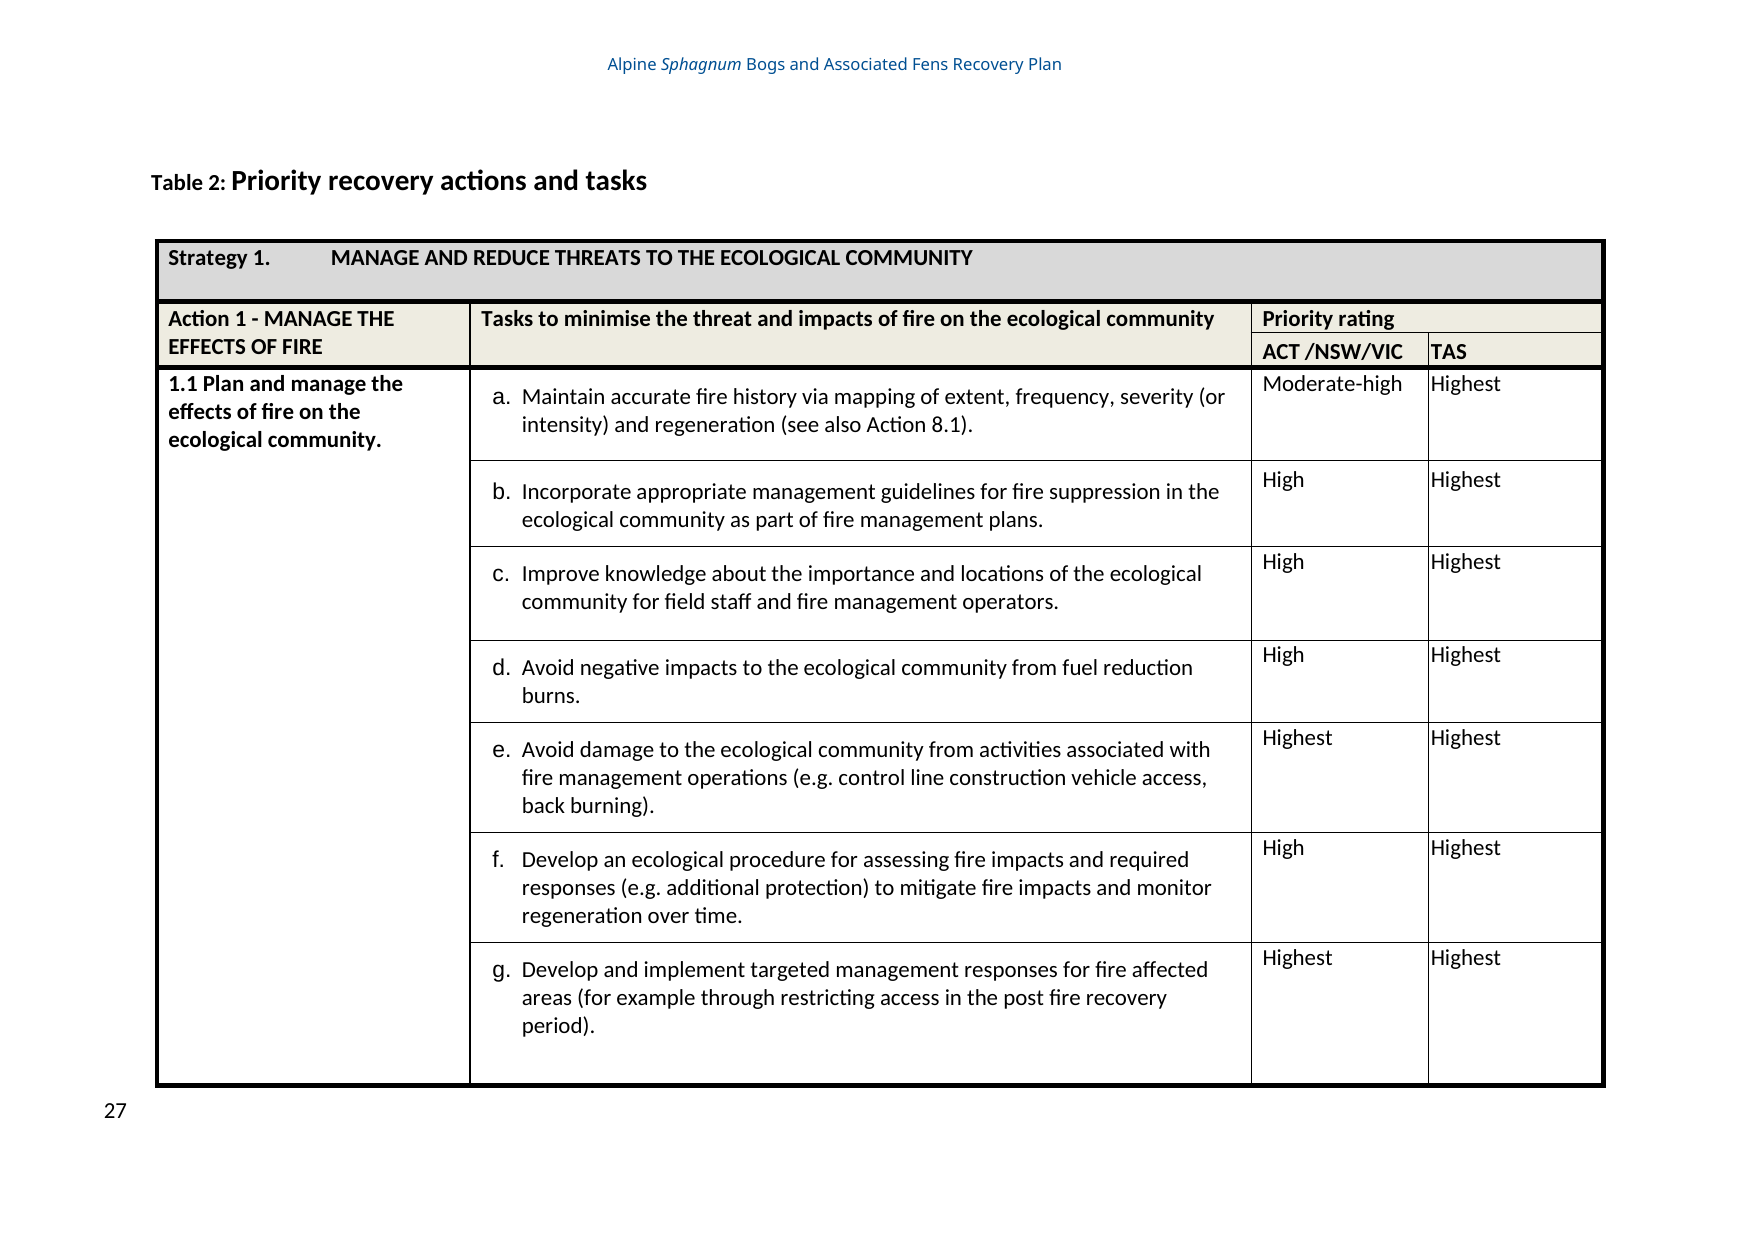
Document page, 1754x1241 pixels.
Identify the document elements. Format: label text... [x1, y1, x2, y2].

table_cell Highest [1429, 833, 1601, 942]
table_cell Avoid damage to the ecological community from activities associated with fire management operations (e.g. control line construction vehicle access, back burning). [471, 723, 1251, 832]
table_cell Tasks to minimise the threat and impacts of fire on the ecological community [471, 304, 1251, 365]
table_cell High [1252, 547, 1428, 639]
table_cell Develop and implement targeted management responses for fire affected areas (for example through restricting access in the post fire recovery period). [471, 943, 1251, 1083]
text Table 2: Priority recovery actions and tasks [151, 162, 1604, 198]
table_cell ACT /NSW/VIC [1252, 333, 1428, 365]
table_cell TAS [1429, 333, 1601, 365]
table_cell Highest [1429, 547, 1601, 639]
table_cell Highest [1429, 943, 1601, 1083]
table_cell Avoid negative impacts to the ecological community from fuel reduction burns. [471, 641, 1251, 722]
table_cell Highest [1429, 641, 1601, 722]
table_cell Highest [1429, 370, 1601, 460]
table_cell Moderate-high [1252, 370, 1428, 460]
table_cell Highest [1429, 461, 1601, 546]
table_cell Highest [1252, 943, 1428, 1083]
table_cell Action 1 - MANAGE THE EFFECTS OF FIRE [159, 304, 469, 365]
table_cell Develop an ecological procedure for assessing fire impacts and required responses (e.g. additional protection) to mitigate fire impacts and monitor regeneration over time. [471, 833, 1251, 942]
table_header Strategy 1. MANAGE AND REDUCE THREATS TO THE ECOLOGICAL COMMUNITY [159, 243, 1601, 299]
table_cell Incorporate appropriate management guidelines for fire suppression in the ecological community as part of fire management plans. [471, 461, 1251, 546]
table_cell Priority rating [1252, 304, 1601, 332]
table_cell High [1252, 833, 1428, 942]
table_cell Maintain accurate fire history via mapping of extent, frequency, severity (or intensity) and regeneration (see also Action 8.1). [471, 370, 1251, 460]
table_cell Improve knowledge about the importance and locations of the ecological community for field staff and fire management operators. [471, 547, 1251, 639]
table_cell 1.1 Plan and manage the effects of fire on the ecological community. [159, 370, 469, 1083]
table_cell Highest [1429, 723, 1601, 832]
table_cell Highest [1252, 723, 1428, 832]
table_cell High [1252, 641, 1428, 722]
table_cell High [1252, 461, 1428, 546]
